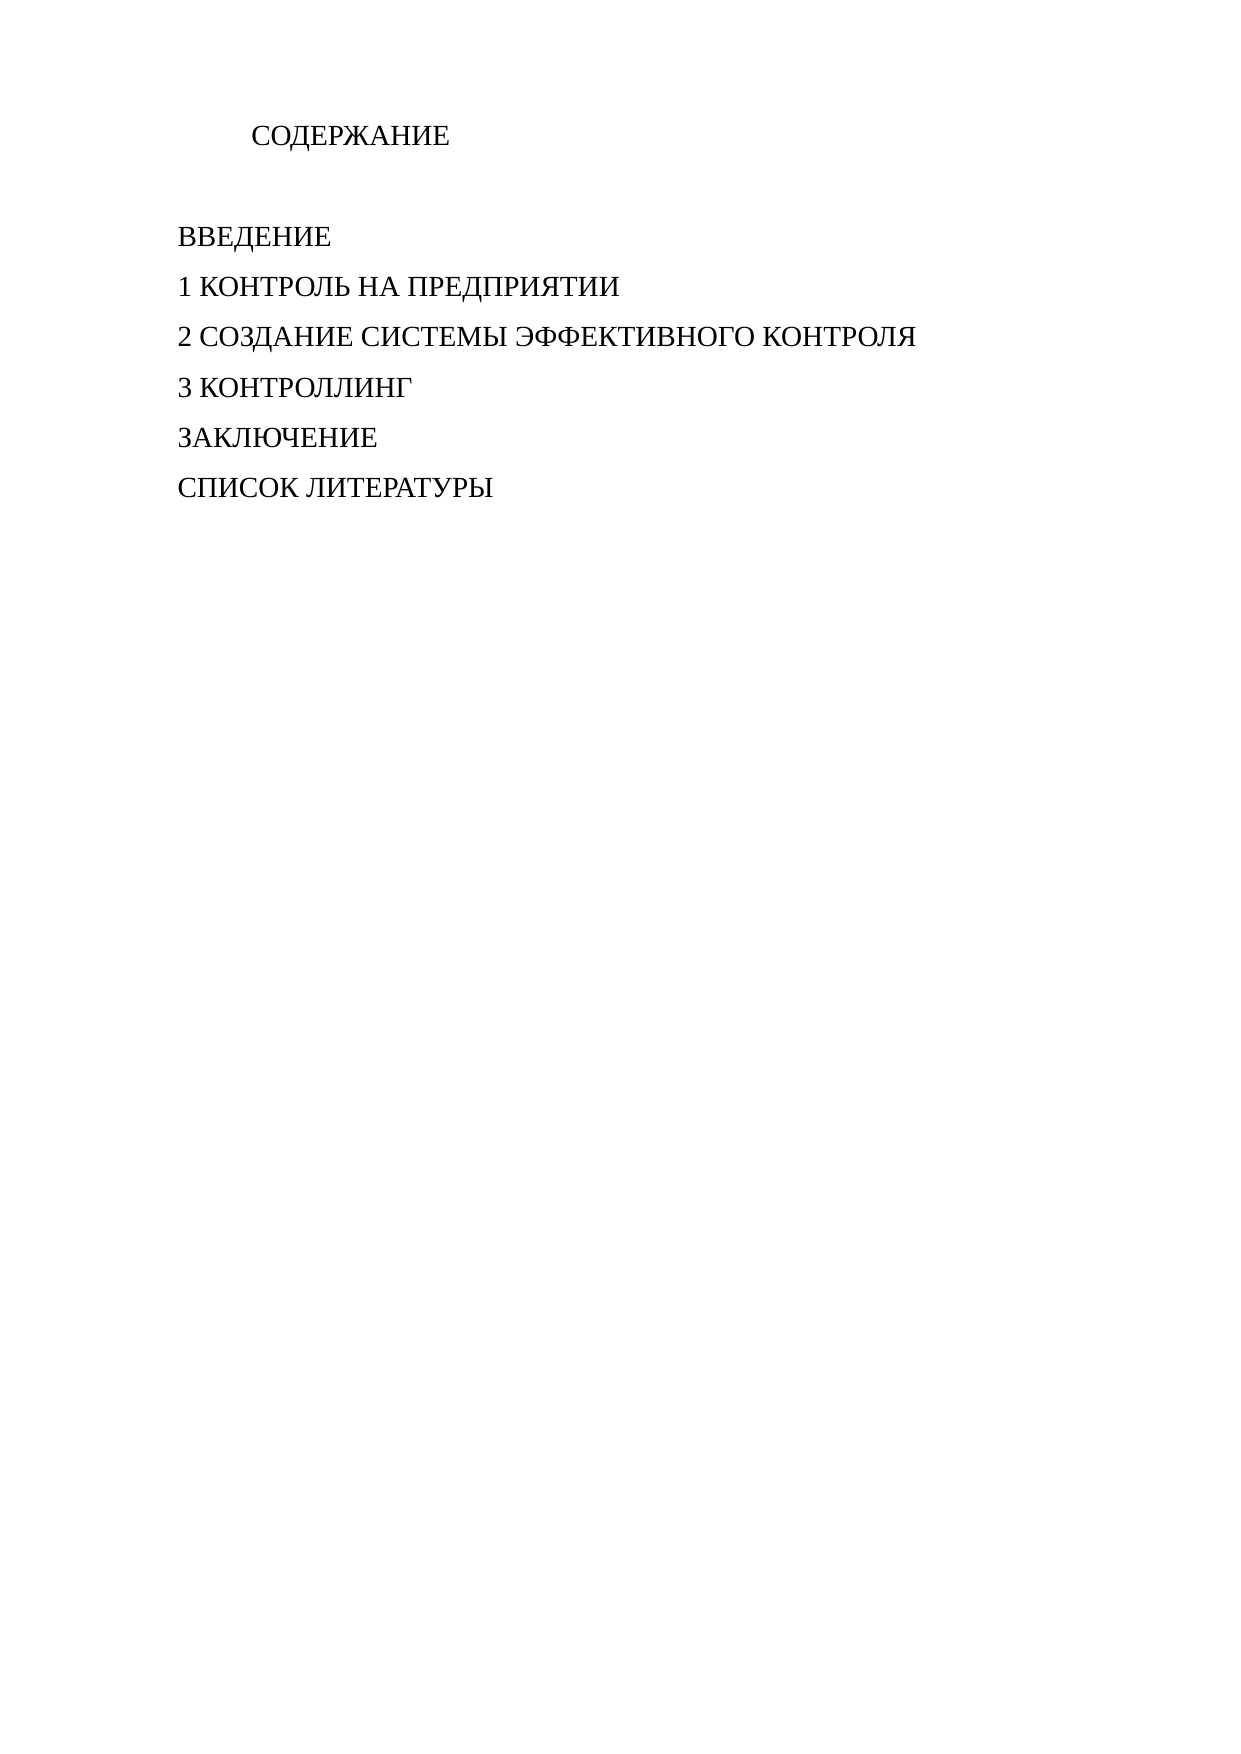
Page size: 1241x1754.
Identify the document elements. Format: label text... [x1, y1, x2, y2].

text ЗАКЛЮЧЕНИЕ [177, 420, 1152, 453]
text ВВЕДЕНИЕ [177, 219, 1152, 252]
text 2 СОЗДАНИЕ СИСТЕМЫ ЭФФЕКТИВНОГО КОНТРОЛЯ [177, 319, 1152, 353]
text 3 КОНТРОЛЛИНГ [177, 370, 1152, 403]
text СПИСОК ЛИТЕРАТУРЫ [177, 470, 1152, 504]
text СОДЕРЖАНИЕ [177, 118, 1152, 152]
text 1 КОНТРОЛЬ НА ПРЕДПРИЯТИИ [177, 269, 1152, 303]
